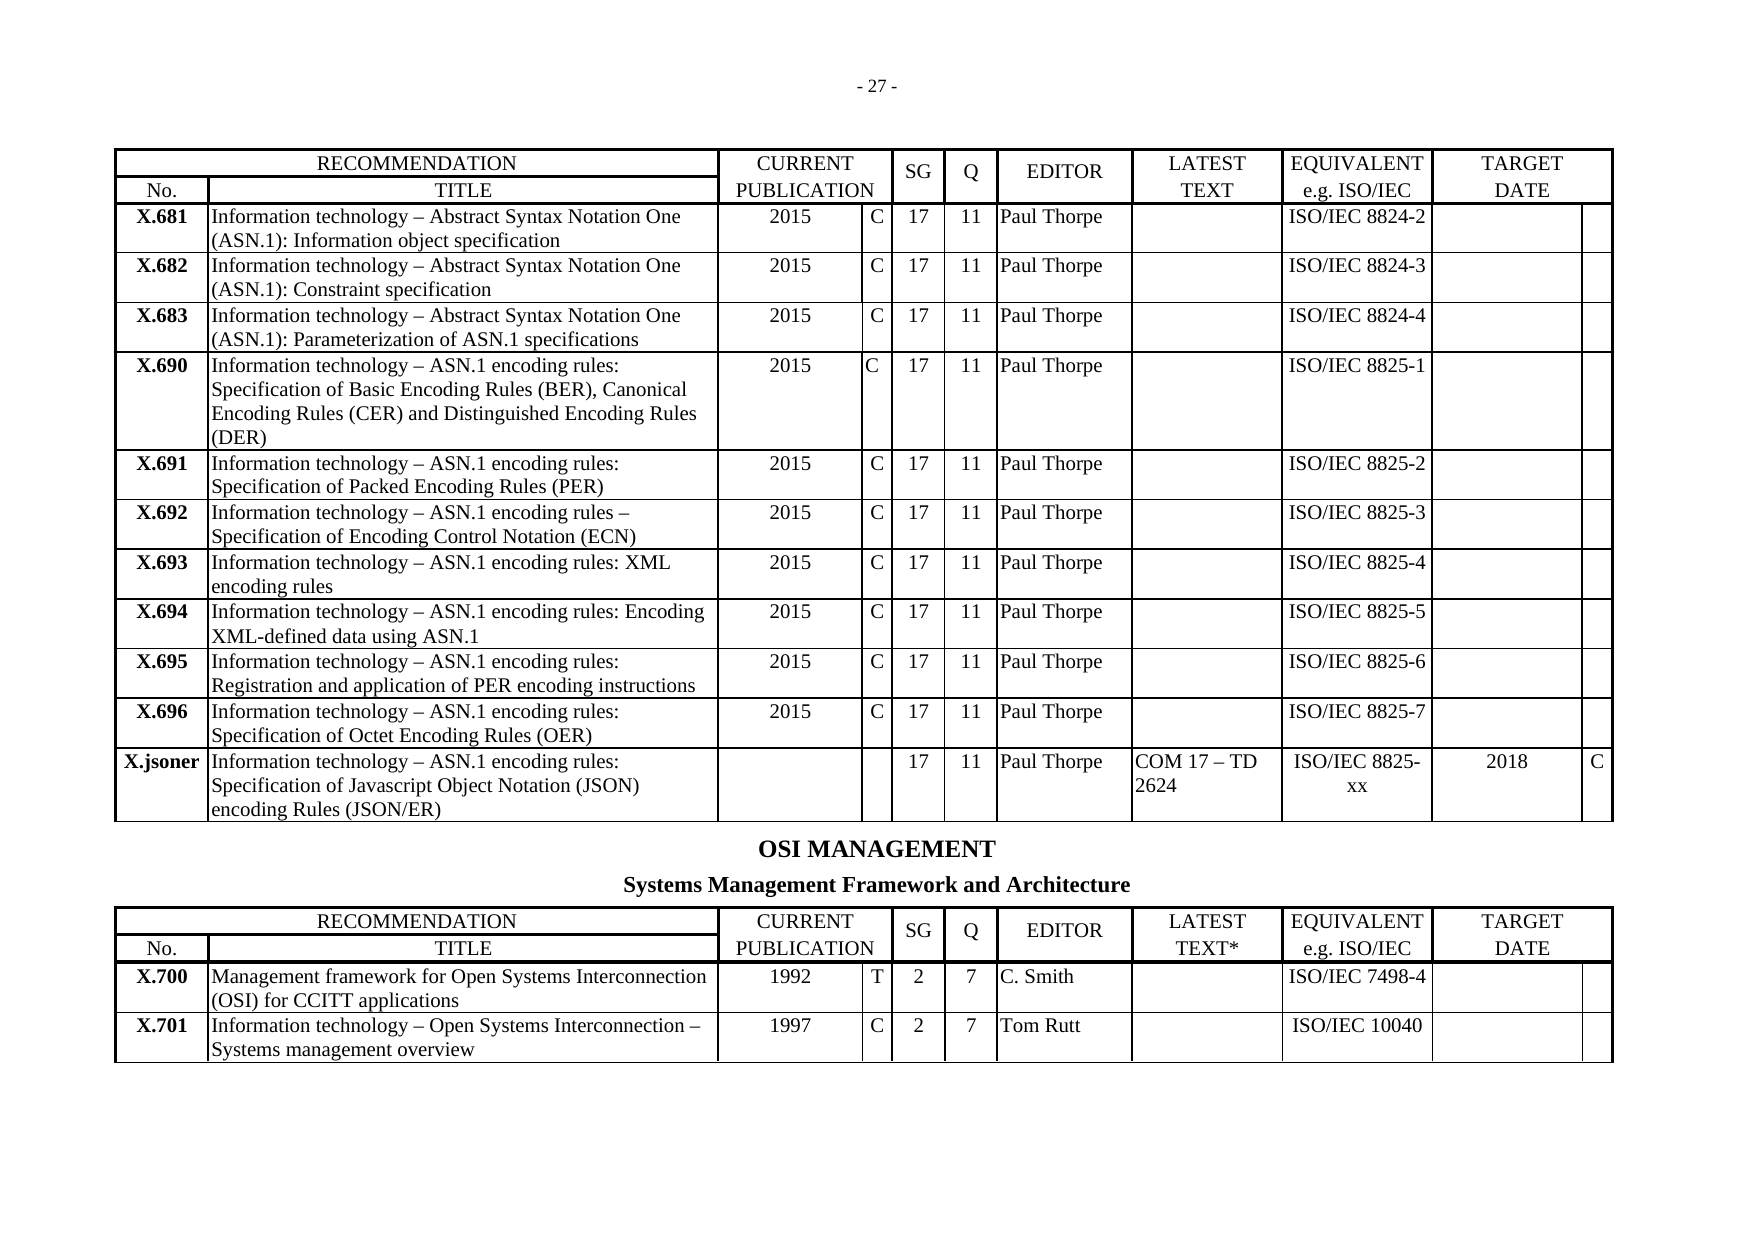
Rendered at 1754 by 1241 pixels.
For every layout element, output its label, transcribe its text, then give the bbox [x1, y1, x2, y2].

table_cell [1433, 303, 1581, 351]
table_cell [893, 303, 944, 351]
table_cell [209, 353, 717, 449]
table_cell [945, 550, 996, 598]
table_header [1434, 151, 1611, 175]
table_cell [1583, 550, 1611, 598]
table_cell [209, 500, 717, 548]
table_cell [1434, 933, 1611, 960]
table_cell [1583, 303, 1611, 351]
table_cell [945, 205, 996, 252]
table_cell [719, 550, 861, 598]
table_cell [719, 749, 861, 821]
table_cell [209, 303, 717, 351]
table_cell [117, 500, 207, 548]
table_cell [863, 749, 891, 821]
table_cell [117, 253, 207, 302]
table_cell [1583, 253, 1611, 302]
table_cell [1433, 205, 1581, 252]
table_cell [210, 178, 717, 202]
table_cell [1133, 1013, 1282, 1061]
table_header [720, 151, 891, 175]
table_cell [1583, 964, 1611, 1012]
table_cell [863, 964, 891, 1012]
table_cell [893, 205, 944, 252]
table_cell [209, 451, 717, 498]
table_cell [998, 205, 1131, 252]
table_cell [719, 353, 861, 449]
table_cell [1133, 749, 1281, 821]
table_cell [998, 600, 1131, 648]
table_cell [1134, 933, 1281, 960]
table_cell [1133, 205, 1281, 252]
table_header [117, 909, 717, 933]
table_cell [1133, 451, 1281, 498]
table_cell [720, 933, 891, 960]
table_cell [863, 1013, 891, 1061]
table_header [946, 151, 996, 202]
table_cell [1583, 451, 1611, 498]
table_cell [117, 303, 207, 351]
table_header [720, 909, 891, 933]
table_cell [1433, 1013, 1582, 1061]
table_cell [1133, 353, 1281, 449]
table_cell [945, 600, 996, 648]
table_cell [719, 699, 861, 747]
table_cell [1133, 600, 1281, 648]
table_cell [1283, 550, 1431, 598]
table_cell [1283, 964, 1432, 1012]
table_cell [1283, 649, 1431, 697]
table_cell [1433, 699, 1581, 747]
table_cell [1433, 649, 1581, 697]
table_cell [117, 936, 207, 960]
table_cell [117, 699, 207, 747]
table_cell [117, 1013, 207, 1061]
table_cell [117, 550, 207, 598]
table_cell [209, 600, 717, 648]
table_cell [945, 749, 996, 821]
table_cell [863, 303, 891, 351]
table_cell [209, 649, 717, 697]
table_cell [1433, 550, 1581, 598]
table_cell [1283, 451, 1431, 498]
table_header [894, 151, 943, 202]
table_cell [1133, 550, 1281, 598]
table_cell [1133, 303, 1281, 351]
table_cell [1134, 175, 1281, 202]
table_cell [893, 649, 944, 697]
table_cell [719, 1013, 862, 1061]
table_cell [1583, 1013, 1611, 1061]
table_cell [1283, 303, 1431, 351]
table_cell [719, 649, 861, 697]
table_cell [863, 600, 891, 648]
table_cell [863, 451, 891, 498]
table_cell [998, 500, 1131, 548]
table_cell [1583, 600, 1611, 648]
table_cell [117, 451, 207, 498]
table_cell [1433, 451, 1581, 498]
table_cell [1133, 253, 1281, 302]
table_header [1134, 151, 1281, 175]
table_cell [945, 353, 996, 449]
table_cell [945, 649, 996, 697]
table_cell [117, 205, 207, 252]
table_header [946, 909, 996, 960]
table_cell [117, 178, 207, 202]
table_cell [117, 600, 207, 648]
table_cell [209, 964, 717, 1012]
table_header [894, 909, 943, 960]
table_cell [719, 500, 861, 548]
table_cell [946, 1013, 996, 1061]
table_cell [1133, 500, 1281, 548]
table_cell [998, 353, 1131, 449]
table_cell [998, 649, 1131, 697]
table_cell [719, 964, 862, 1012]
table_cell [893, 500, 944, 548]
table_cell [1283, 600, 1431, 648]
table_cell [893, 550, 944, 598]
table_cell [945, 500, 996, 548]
title OSI MANAGEMENT [118, 834, 1636, 863]
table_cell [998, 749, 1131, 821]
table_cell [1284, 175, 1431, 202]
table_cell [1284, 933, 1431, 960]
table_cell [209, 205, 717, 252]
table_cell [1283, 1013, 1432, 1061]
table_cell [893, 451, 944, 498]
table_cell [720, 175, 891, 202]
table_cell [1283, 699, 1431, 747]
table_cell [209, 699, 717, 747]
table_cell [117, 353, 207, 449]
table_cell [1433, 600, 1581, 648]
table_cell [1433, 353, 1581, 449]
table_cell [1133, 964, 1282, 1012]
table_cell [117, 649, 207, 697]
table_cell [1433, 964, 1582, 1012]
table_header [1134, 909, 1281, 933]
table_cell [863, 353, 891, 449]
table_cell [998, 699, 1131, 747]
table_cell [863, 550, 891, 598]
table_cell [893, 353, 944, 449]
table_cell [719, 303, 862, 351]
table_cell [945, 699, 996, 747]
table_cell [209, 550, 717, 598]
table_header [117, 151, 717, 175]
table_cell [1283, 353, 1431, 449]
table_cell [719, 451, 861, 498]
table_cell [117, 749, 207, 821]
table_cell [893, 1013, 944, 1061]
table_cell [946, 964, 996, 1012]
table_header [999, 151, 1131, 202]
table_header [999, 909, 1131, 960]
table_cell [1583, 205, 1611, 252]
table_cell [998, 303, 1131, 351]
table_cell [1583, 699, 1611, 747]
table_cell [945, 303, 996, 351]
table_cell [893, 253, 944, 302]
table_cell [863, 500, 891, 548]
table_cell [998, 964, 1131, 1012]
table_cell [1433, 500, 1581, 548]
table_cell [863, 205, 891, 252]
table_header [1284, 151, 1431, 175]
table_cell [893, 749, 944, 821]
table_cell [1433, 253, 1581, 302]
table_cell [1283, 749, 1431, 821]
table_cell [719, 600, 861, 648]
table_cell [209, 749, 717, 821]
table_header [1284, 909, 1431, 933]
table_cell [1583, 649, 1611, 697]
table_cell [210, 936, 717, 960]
title Systems Management Framework and Architecture [118, 871, 1636, 898]
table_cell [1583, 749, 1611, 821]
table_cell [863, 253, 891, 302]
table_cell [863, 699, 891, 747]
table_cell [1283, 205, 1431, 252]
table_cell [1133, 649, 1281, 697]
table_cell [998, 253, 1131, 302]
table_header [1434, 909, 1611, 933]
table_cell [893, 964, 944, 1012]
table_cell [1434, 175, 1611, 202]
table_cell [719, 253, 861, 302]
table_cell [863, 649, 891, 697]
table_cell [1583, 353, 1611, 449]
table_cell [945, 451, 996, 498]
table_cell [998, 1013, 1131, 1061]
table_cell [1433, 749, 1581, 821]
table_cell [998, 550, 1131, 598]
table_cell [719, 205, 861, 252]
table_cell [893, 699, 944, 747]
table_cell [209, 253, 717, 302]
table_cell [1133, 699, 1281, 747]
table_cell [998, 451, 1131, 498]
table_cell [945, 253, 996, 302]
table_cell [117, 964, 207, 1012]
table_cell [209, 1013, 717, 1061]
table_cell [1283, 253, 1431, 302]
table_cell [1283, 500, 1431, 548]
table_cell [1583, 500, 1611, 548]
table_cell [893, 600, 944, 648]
